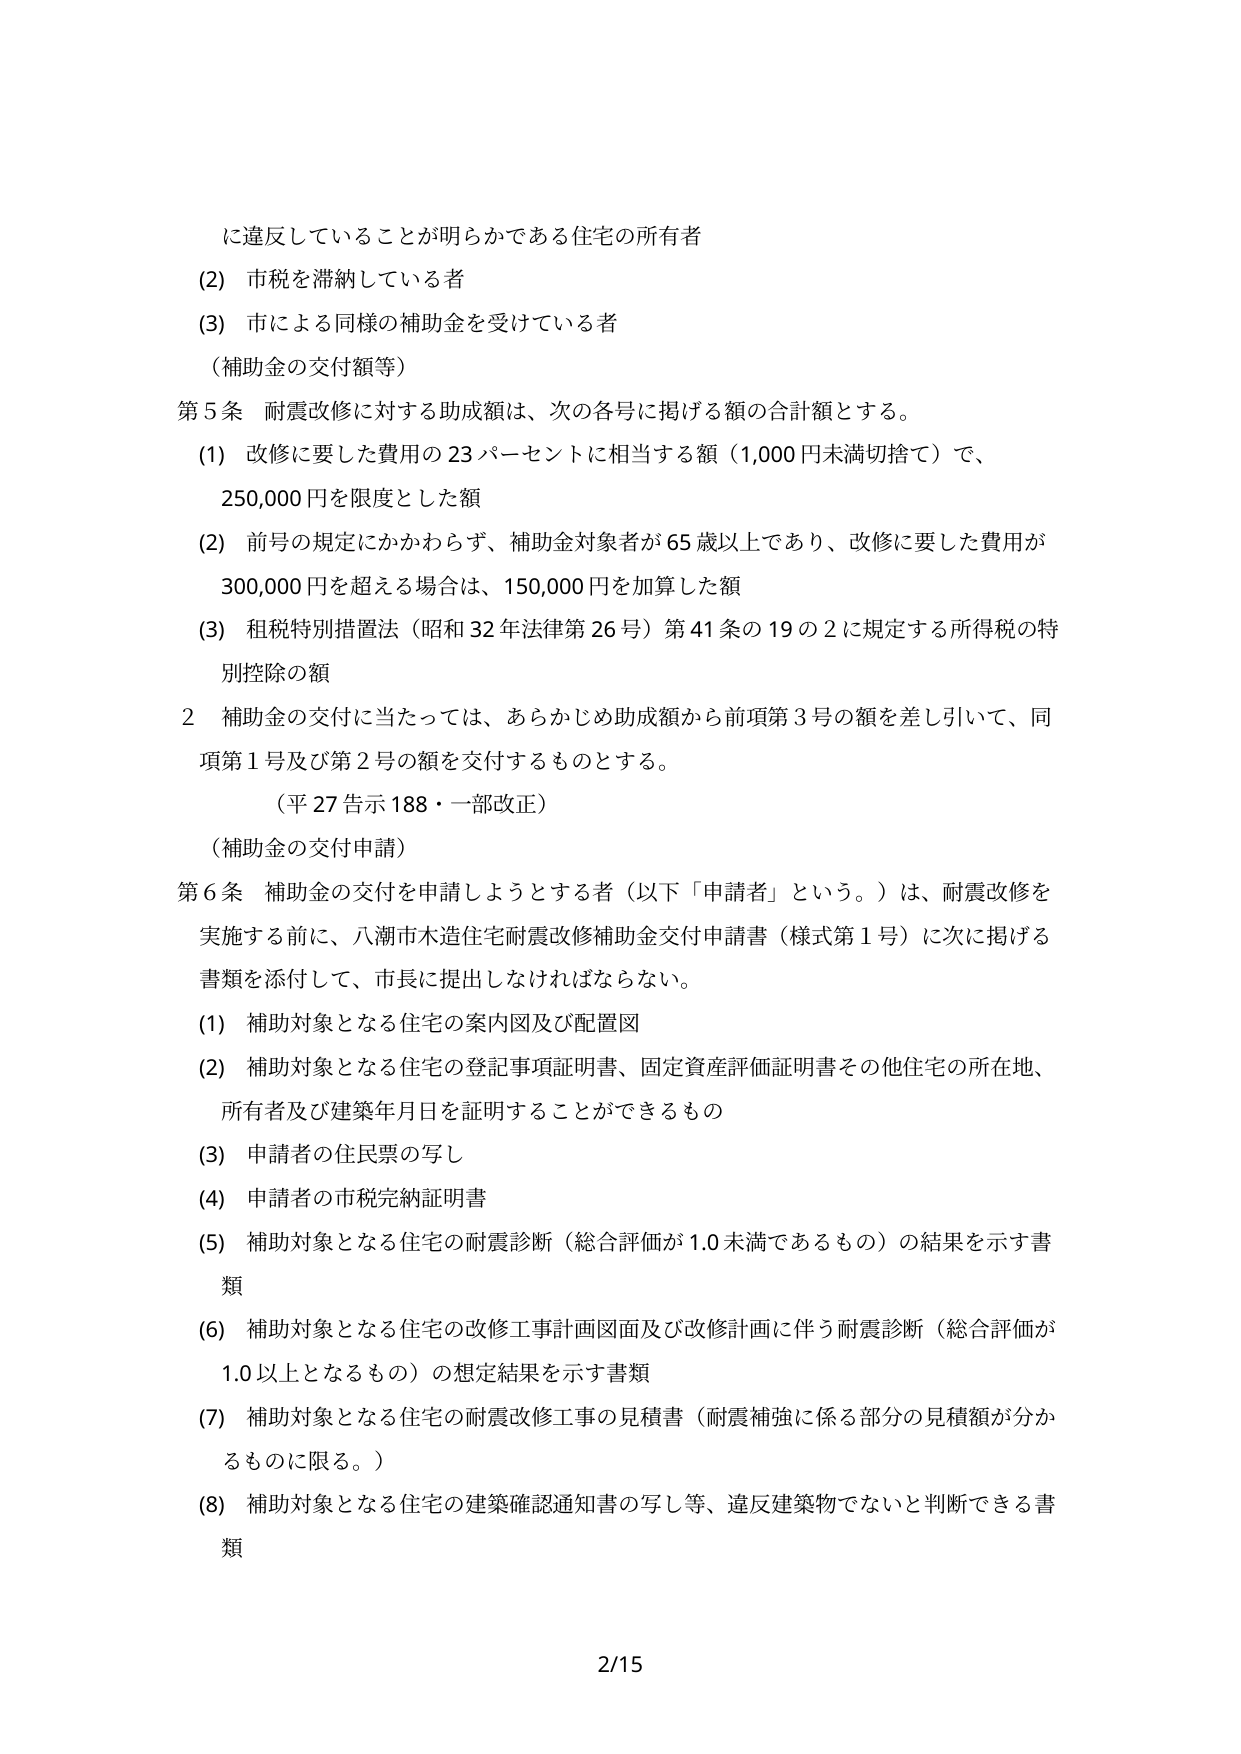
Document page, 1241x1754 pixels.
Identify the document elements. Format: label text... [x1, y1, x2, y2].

text (3) 租税特別措置法（昭和32年法律第26号）第41条の19の２に規定する所得税の特別控除の額 [199, 600, 1063, 688]
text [199, 207, 1063, 250]
text (2) 補助対象となる住宅の登記事項証明書、固定資産評価証明書その他住宅の所在地、所有者及び建築年月日を証明することができるもの [199, 1038, 1063, 1125]
text （補助金の交付額等） [199, 338, 1063, 382]
text (4) 申請者の市税完納証明書 [199, 1169, 1063, 1213]
text (8) 補助対象となる住宅の建築確認通知書の写し等、違反建築物でないと判断できる書類 [199, 1475, 1063, 1563]
text (6) 補助対象となる住宅の改修工事計画図面及び改修計画に伴う耐震診断（総合評価が1.0以上となるもの）の想定結果を示す書類 [199, 1300, 1063, 1388]
text (1) 補助対象となる住宅の案内図及び配置図 [199, 994, 1063, 1038]
text (2) 前号の規定にかかわらず、補助金対象者が65歳以上であり、改修に要した費用が300,000円を超える場合は、150,000円を加算した額 [199, 513, 1063, 600]
text (5) 補助対象となる住宅の耐震診断（総合評価が1.0未満であるもの）の結果を示す書類 [199, 1213, 1063, 1300]
text (1) 改修に要した費用の23パーセントに相当する額（1,000円未満切捨て）で、250,000円を限度とした額 [199, 425, 1063, 513]
text (7) 補助対象となる住宅の耐震改修工事の見積書（耐震補強に係る部分の見積額が分かるものに限る。） [199, 1388, 1063, 1475]
text (2) 市税を滞納している者 [199, 250, 1063, 294]
text (3) 市による同様の補助金を受けている者 [199, 294, 1063, 338]
text 第６条 補助金の交付を申請しようとする者（以下「申請者」という。）は、耐震改修を実施する前に、八潮市木造住宅耐震改修補助金交付申請書（様式第１号）に次に掲げる書類を添付して、市長に提出しなければならない。 [177, 863, 1063, 994]
text ２ 補助金の交付に当たっては、あらかじめ助成額から前項第３号の額を差し引いて、同項第１号及び第２号の額を交付するものとする。 [177, 688, 1063, 775]
text （補助金の交付申請） [199, 819, 1063, 863]
text （平27告示188・一部改正） [264, 775, 1063, 819]
text 第５条 耐震改修に対する助成額は、次の各号に掲げる額の合計額とする。 [177, 382, 1063, 425]
text (3) 申請者の住民票の写し [199, 1125, 1063, 1169]
